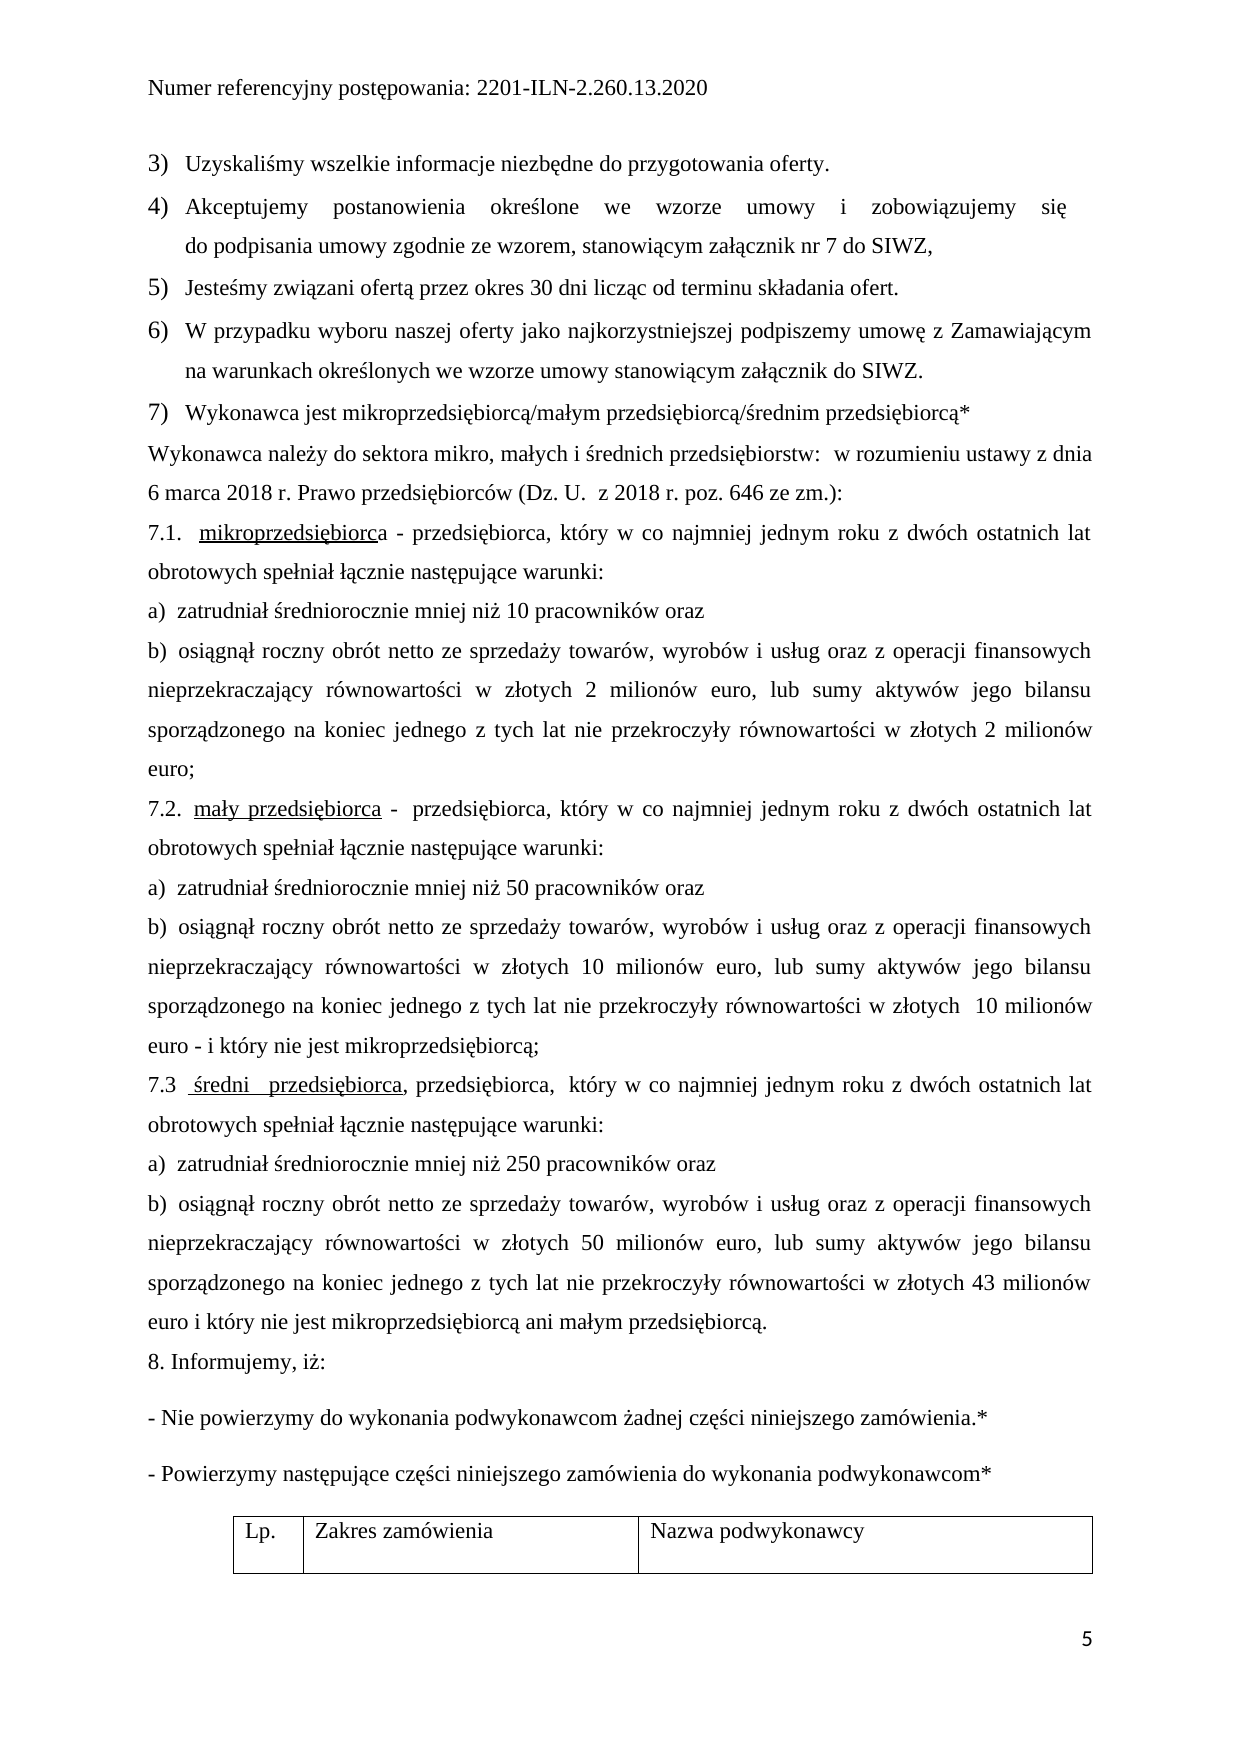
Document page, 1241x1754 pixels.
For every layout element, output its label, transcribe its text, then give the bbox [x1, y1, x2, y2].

text 7.3 średni przedsiębiorca, przedsiębiorca, który w co najmniej jednym roku z dwóch ostatnich lat obrotowych spełniał łącznie następujące warunki: [148, 1071, 1093, 1137]
list Wykonawca jest mikroprzedsiębiorcą/małym przedsiębiorcą/średnim przedsiębiorcą* [148, 397, 1093, 425]
text - Nie powierzymy do wykonania podwykonawcom żadnej części niniejszego zamówienia.* [148, 1404, 1093, 1430]
text b) osiągnął roczny obrót netto ze sprzedaży towarów, wyrobów i usług oraz z operacji finansowych nieprzekraczający równowartości w złotych 50 milionów euro, lub sumy aktywów jego bilansu sporządzonego na koniec jednego z tych lat nie przekroczyły równowartości w złotych 43 milionów euro i który nie jest mikroprzedsiębiorcą ani małym przedsiębiorcą. [148, 1190, 1093, 1334]
text a) zatrudniał średniorocznie mniej niż 250 pracowników oraz [148, 1150, 1093, 1177]
text a) zatrudniał średniorocznie mniej niż 10 pracowników oraz [148, 598, 1093, 624]
table_header Nazwa podwykonawcy [639, 1517, 1092, 1573]
list Uzyskaliśmy wszelkie informacje niezbędne do przygotowania oferty. [148, 148, 1093, 176]
text 7.1. mikroprzedsiębiorca - przedsiębiorca, który w co najmniej jednym roku z dwóch ostatnich lat obrotowych spełniał łącznie następujące warunki: [148, 519, 1093, 584]
list Akceptujemy postanowienia określone we wzorze umowy i zobowiązujemy się do podpisania umowy zgodnie ze wzorem, stanowiącym załącznik nr 7 do SIWZ, [148, 191, 1093, 259]
text b) osiągnął roczny obrót netto ze sprzedaży towarów, wyrobów i usług oraz z operacji finansowych nieprzekraczający równowartości w złotych 10 milionów euro, lub sumy aktywów jego bilansu sporządzonego na koniec jednego z tych lat nie przekroczyły równowartości w złotych 10 milionów euro - i który nie jest mikroprzedsiębiorcą; [148, 913, 1093, 1058]
text 8. Informujemy, iż: [148, 1348, 1093, 1374]
list Jesteśmy związani ofertą przez okres 30 dni licząc od terminu składania ofert. [148, 272, 1093, 301]
table_header Zakres zamówienia [304, 1517, 638, 1573]
list W przypadku wyboru naszej oferty jako najkorzystniejszej podpiszemy umowę z Zamawiającym na warunkach określonych we wzorze umowy stanowiącym załącznik do SIWZ. [148, 315, 1093, 383]
text Wykonawca należy do sektora mikro, małych i średnich przedsiębiorstw: w rozumieniu ustawy z dnia 6 marca 2018 r. Prawo przedsiębiorców (Dz. U. z 2018 r. poz. 646 ze zm.): [148, 440, 1093, 506]
text 7.2. mały przedsiębiorca - przedsiębiorca, który w co najmniej jednym roku z dwóch ostatnich lat obrotowych spełniał łącznie następujące warunki: [148, 795, 1093, 861]
text b) osiągnął roczny obrót netto ze sprzedaży towarów, wyrobów i usług oraz z operacji finansowych nieprzekraczający równowartości w złotych 2 milionów euro, lub sumy aktywów jego bilansu sporządzonego na koniec jednego z tych lat nie przekroczyły równowartości w złotych 2 milionów euro; [148, 637, 1093, 782]
table_header Lp. [234, 1517, 303, 1573]
text a) zatrudniał średniorocznie mniej niż 50 pracowników oraz [148, 874, 1093, 900]
text - Powierzymy następujące części niniejszego zamówienia do wykonania podwykonawcom* [148, 1460, 1093, 1486]
